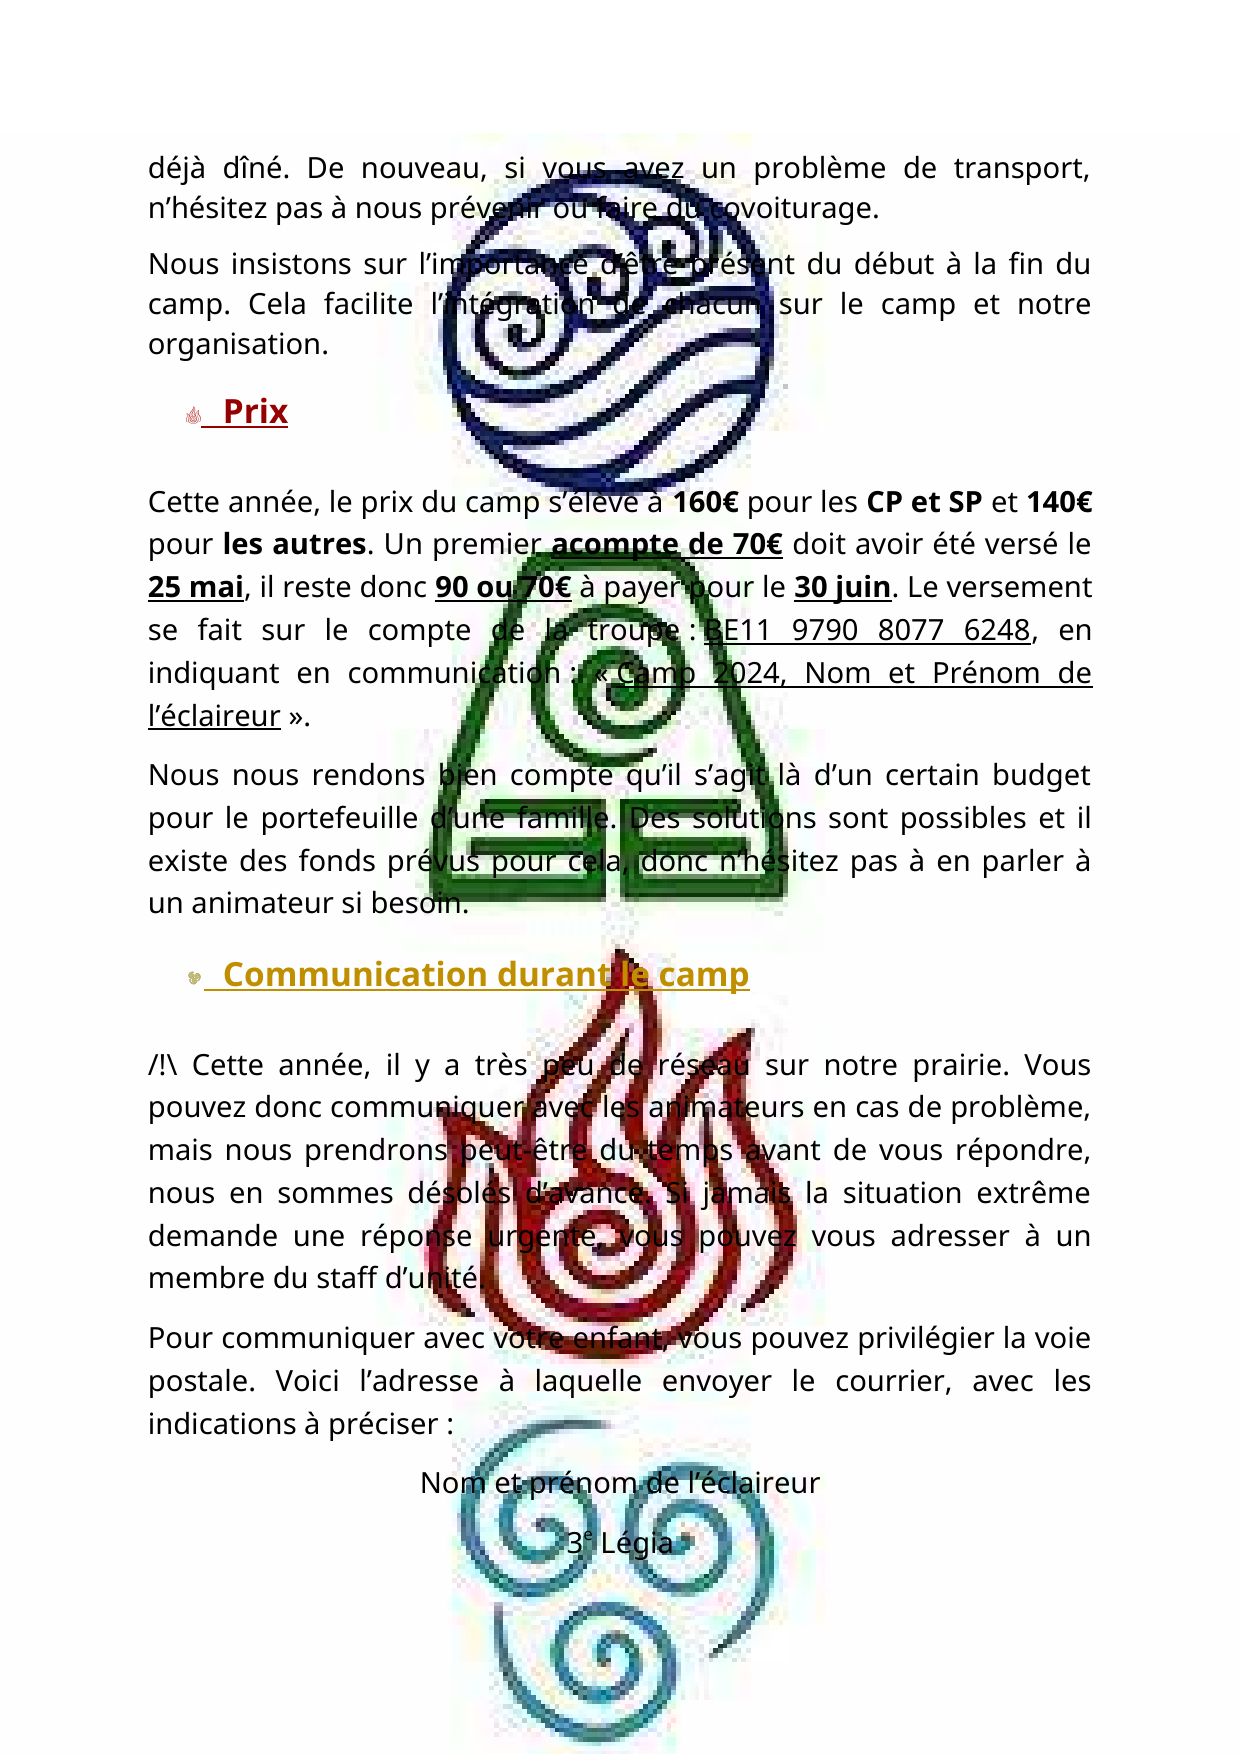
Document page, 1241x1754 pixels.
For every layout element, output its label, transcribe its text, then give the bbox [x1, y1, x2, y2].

text Cette année, le prix du camp s’élève à 160€ pour les CP et SP et 140€ pour les autres. Un premier acompte de 70€ doit avoir été versé le 25 mai, il reste donc 90 ou 70€ à payer pour le 30 juin. Le versement se fait sur le compte de la troupe : BE11 9790 8077 6248, en indiquant en communication : « Camp 2024, Nom et Prénom de l’éclaireur ». [148, 481, 1093, 734]
subtitle Communication durant le camp [185, 951, 1093, 996]
text Nous nous rendons bien compte qu’il s’agit là d’un certain budget pour le portefeuille d’une famille. Des solutions sont possibles et il existe des fonds prévus pour cela, donc n’hésitez pas à en parler à un animateur si besoin. [148, 754, 1093, 922]
text /!\ Cette année, il y a très peu de réseau sur notre prairie. Vous pouvez donc communiquer avec les animateurs en cas de problème, mais nous prendrons peut-être du temps avant de vous répondre, nous en sommes désolés d’avance. Si jamais la situation extrême demande une réponse urgente, vous pouvez vous adresser à un membre du staff d’unité. [148, 1044, 1093, 1297]
text Nous insistons sur l’importance d’être présent du début à la fin du camp. Cela facilite l’intégration de chacun sur le camp et notre organisation. [148, 244, 1093, 363]
text 3e Légia [148, 1522, 1093, 1562]
picture [0, 133, 1241, 1754]
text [148, 148, 1093, 227]
subtitle Prix [185, 388, 1093, 433]
text Pour communiquer avec votre enfant, vous pouvez privilégier la voie postale. Voici l’adresse à laquelle envoyer le courrier, avec les indications à préciser : [148, 1317, 1093, 1443]
text Nom et prénom de l’éclaireur [148, 1462, 1093, 1502]
